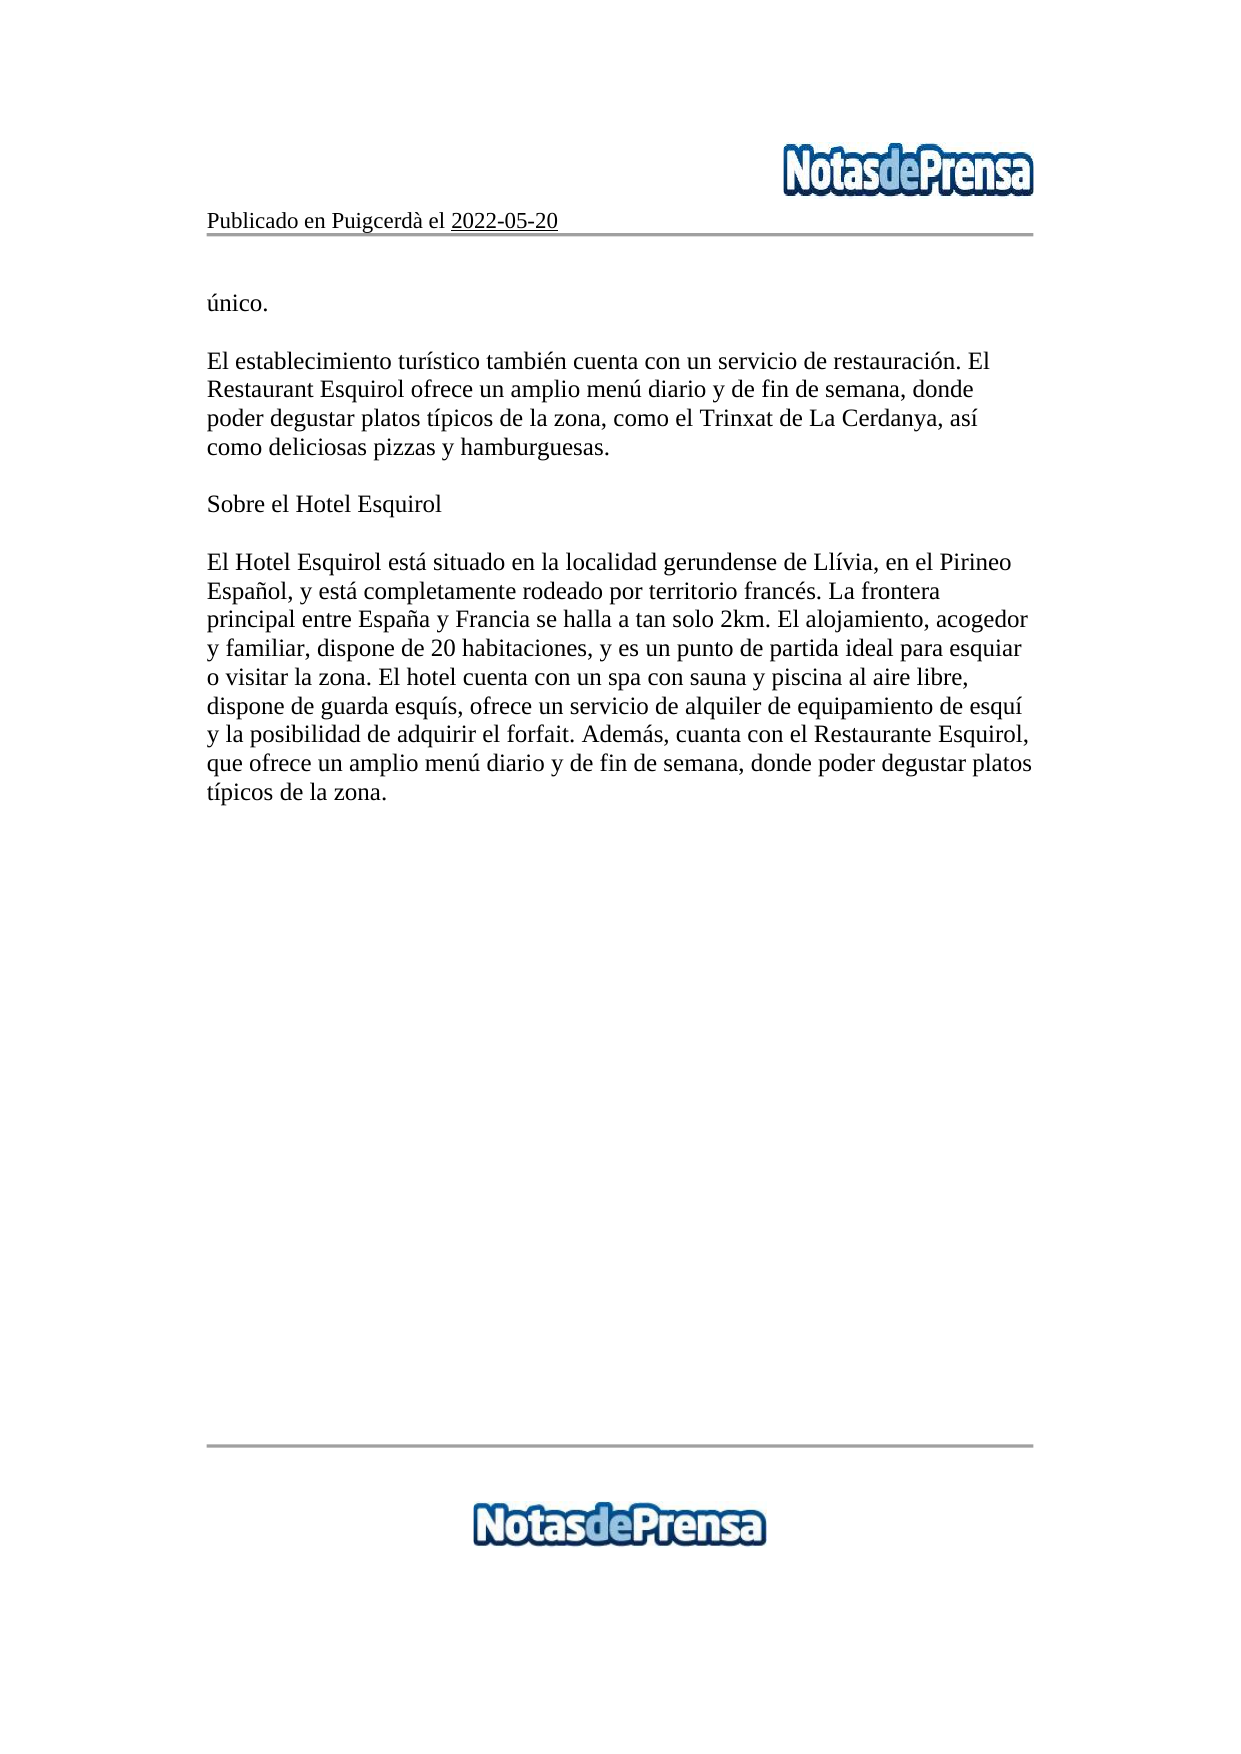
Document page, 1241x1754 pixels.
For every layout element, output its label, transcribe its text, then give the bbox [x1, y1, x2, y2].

picture [473, 1501, 767, 1548]
picture [783, 142, 1034, 199]
